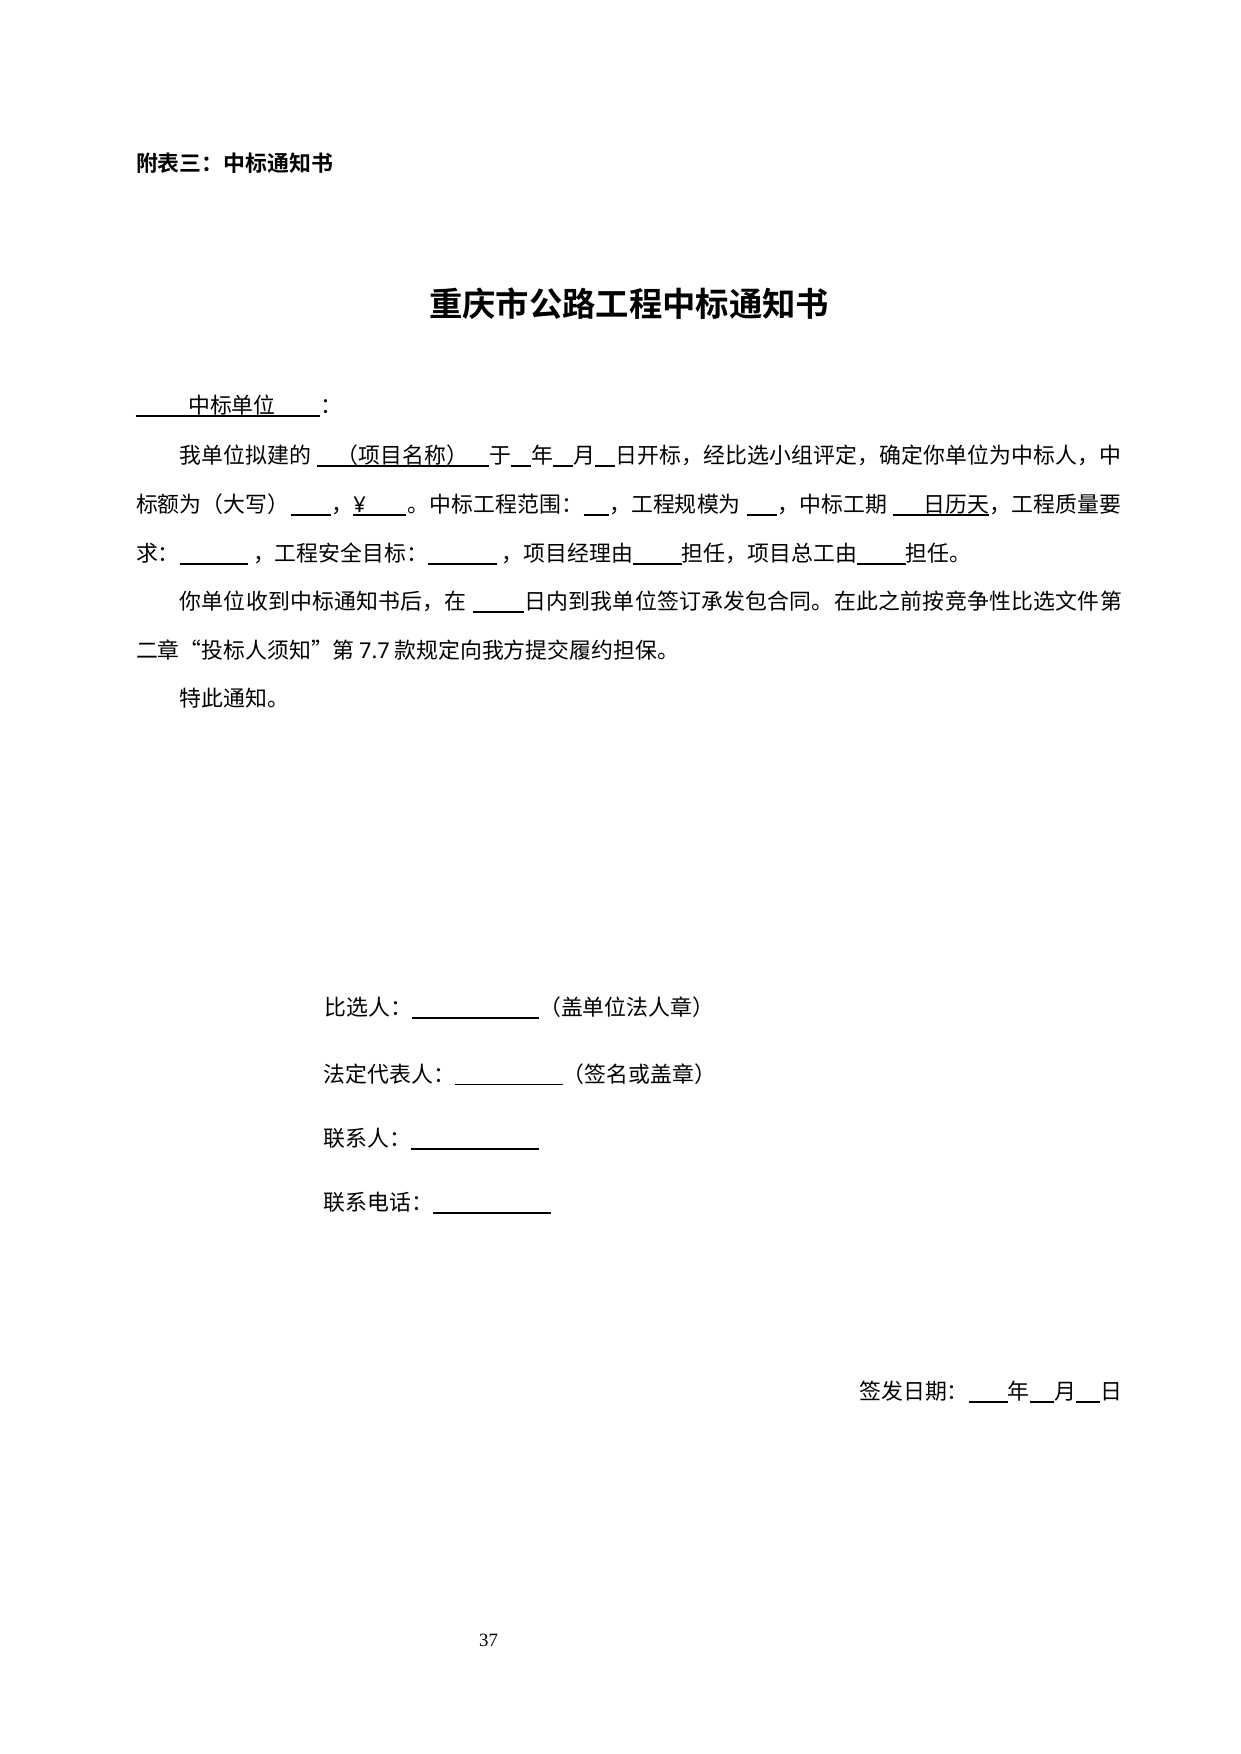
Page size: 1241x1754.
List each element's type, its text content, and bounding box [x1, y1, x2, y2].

text 法定代表人： （签名或盖章） [136, 1056, 1122, 1089]
text 特此通知。 [136, 681, 1122, 713]
text 附表三：中标通知书 [136, 146, 1122, 177]
text 签发日期： 年 月 日 [136, 1373, 1122, 1406]
text 比选人： （盖单位法人章） [136, 989, 1122, 1022]
text 我单位拟建的 （项目名称） 于 年 月 日开标，经比选小组评定，确定你单位为中标人，中标额为（大写） ，¥ 。中标工程范围： ，工程规模为 ，中标工期 日历天，工程质量要求： ，工程安全目标： ，项目经理由 担任，项目总工由 担任。 [136, 438, 1122, 568]
text 联系电话： [136, 1185, 1122, 1217]
text 重庆市公路工程中标通知书 [136, 269, 1122, 334]
text 联系人： [136, 1120, 1122, 1153]
text 中标单位 ： [136, 387, 1122, 420]
text 你单位收到中标通知书后，在 日内到我单位签订承发包合同。在此之前按竞争性比选文件第二章“投标人须知”第7.7款规定向我方提交履约担保。 [136, 584, 1122, 665]
